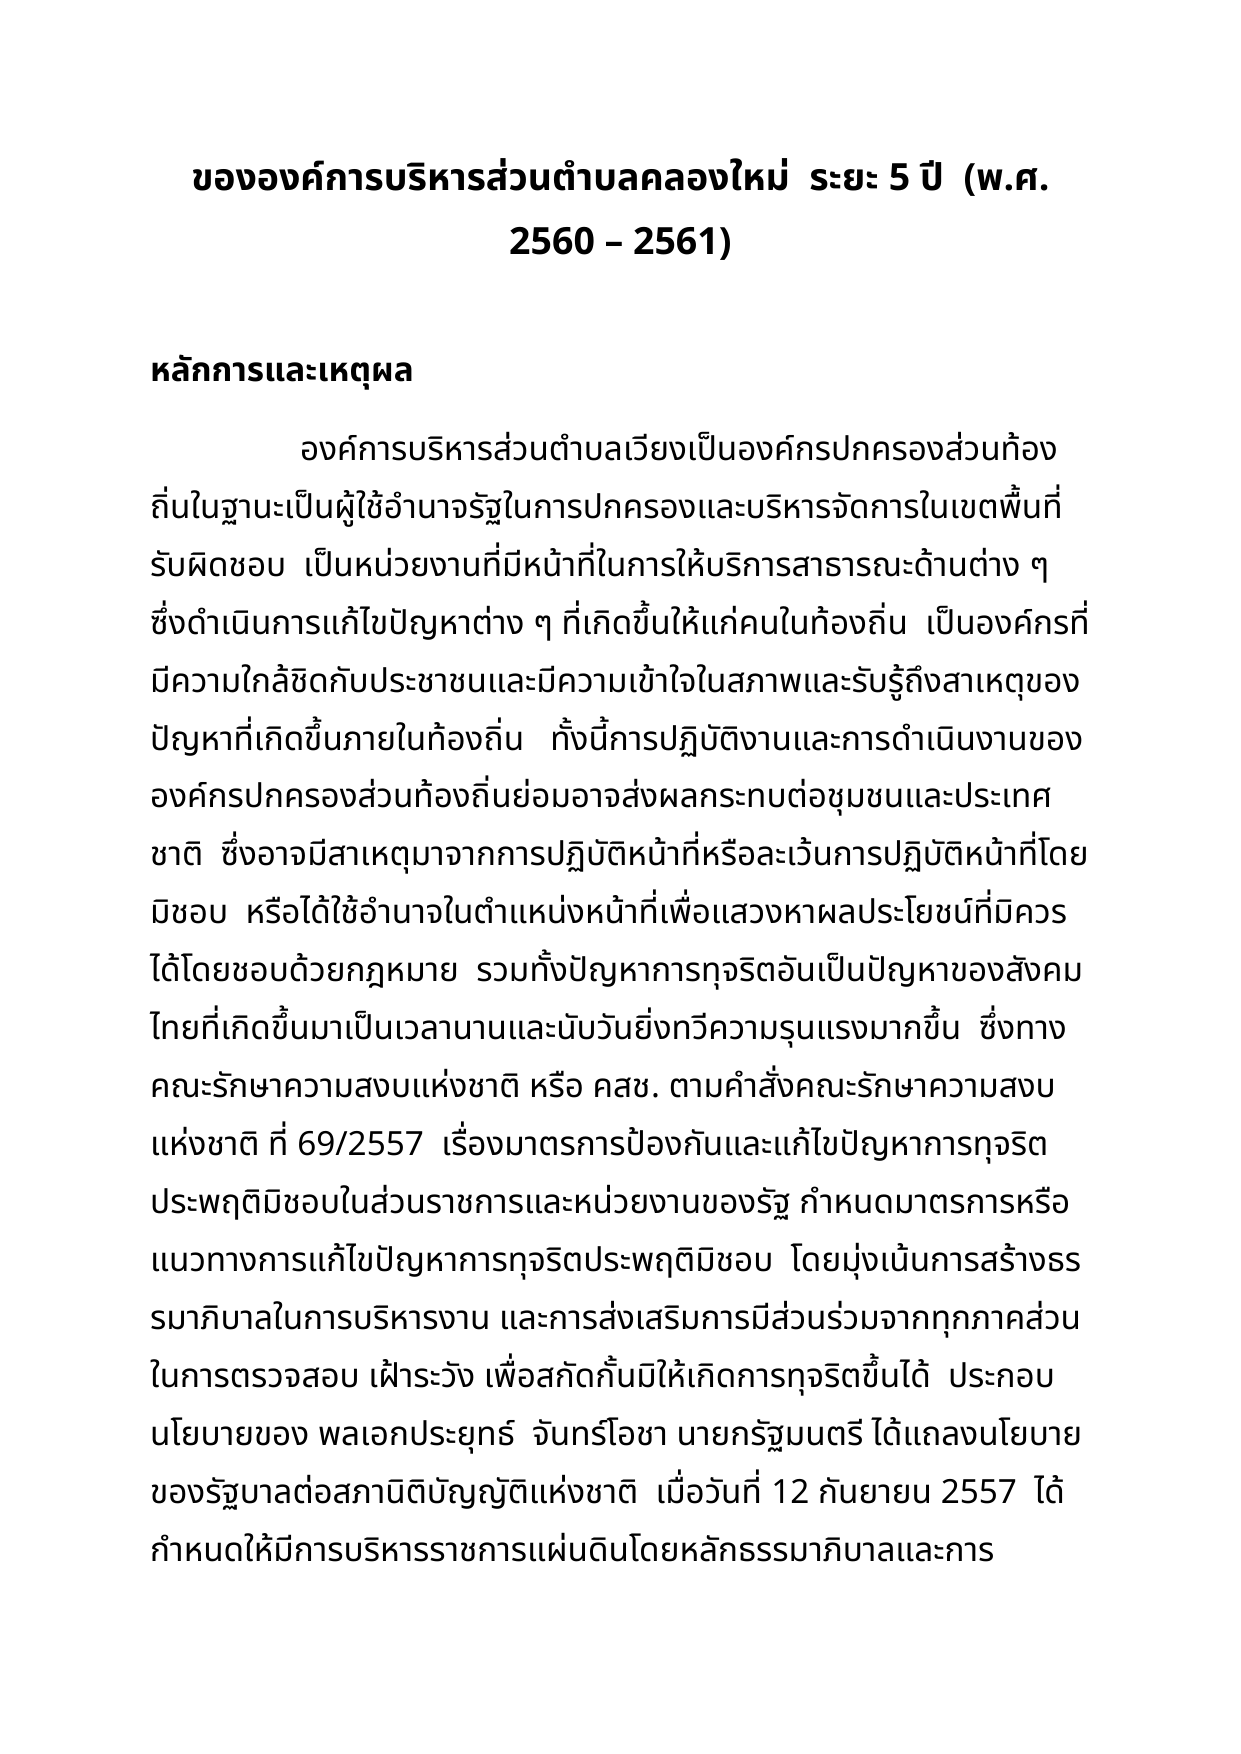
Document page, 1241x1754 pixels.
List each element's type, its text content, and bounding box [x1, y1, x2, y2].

text หลักการและเหตุผล [150, 346, 1090, 397]
text ขององค์การบริหารส่วนตำบลคลองใหม่ ระยะ 5 ปี (พ.ศ. 2560 – 2561) [150, 150, 1090, 266]
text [150, 425, 1090, 1576]
